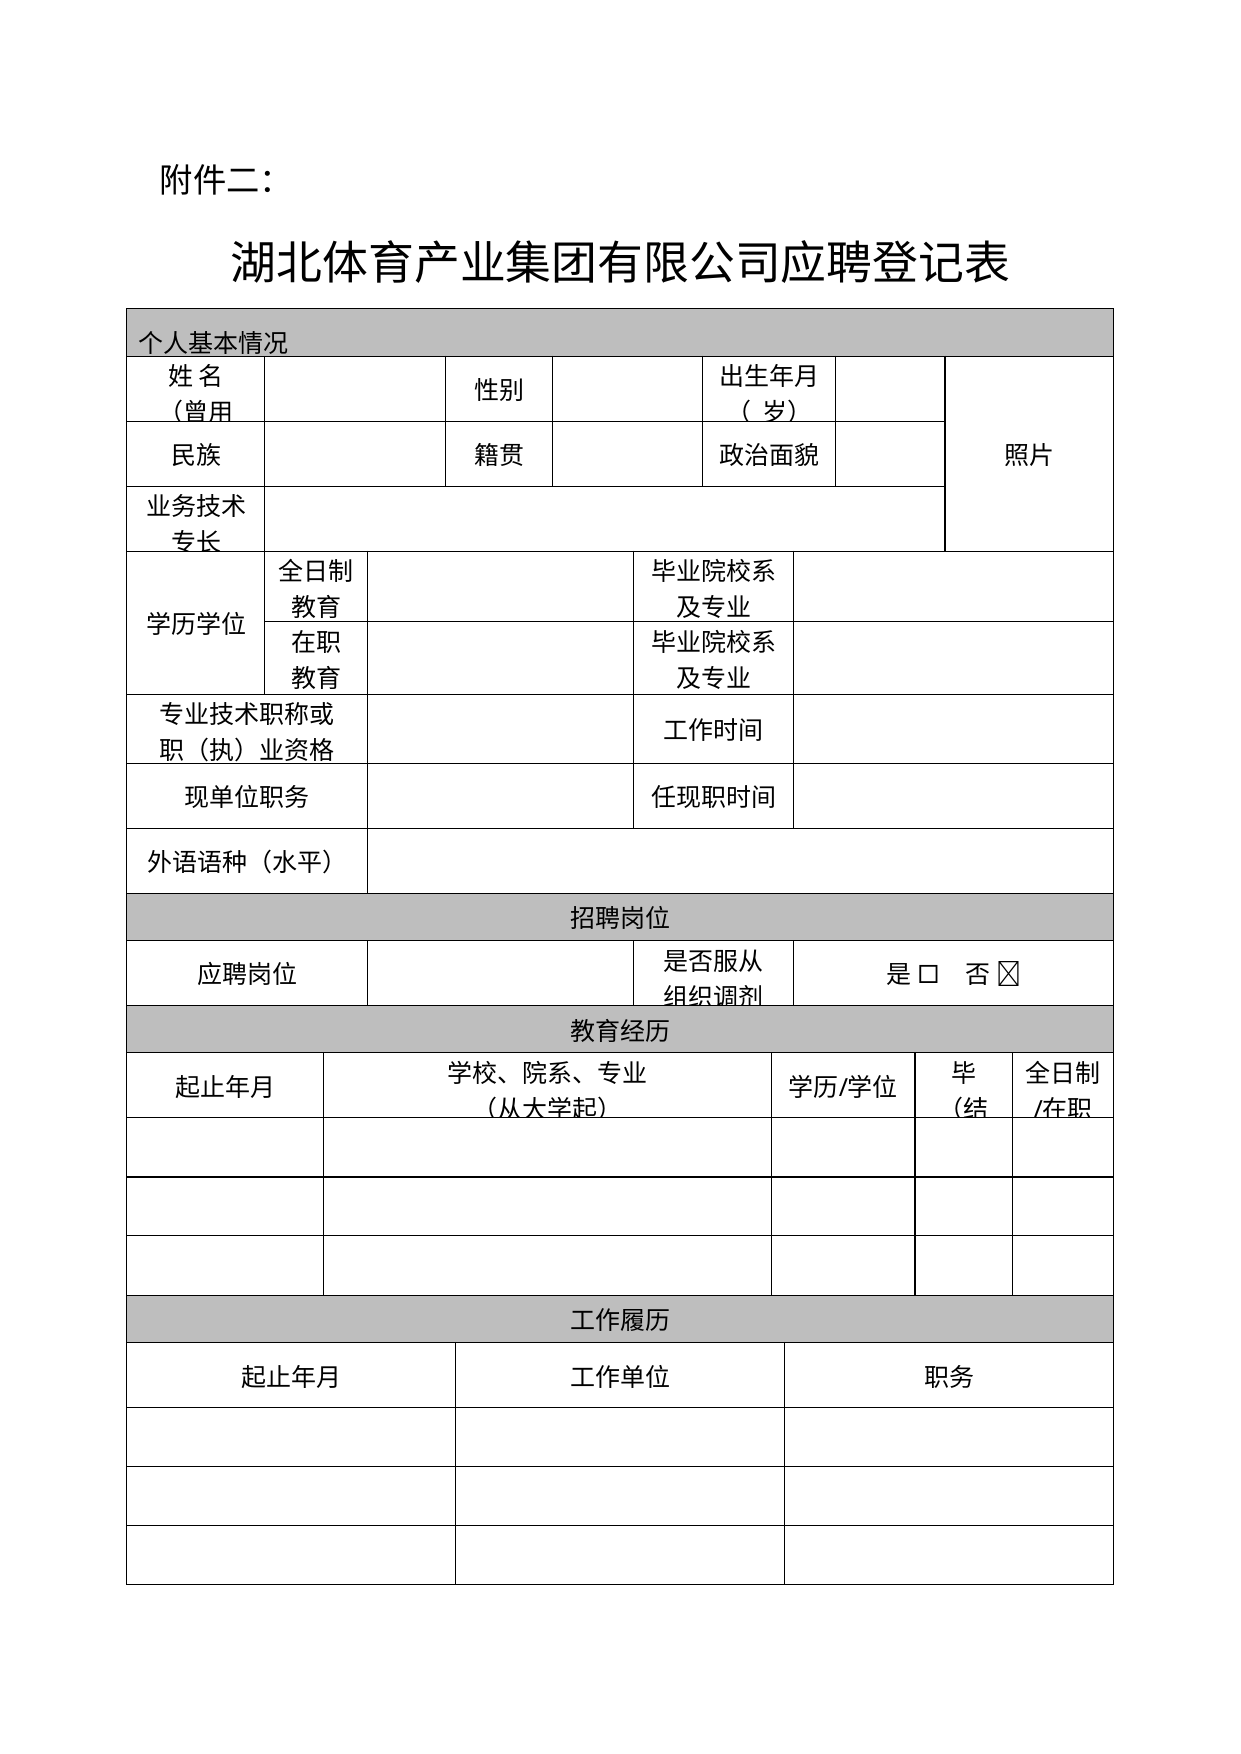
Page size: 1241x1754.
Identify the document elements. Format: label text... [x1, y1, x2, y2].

table_cell [127, 1236, 323, 1294]
text 湖北体育产业集团有限公司应聘登记表 [159, 211, 1081, 308]
table_cell [265, 357, 445, 421]
table_cell [456, 1526, 784, 1584]
table_cell [127, 1118, 323, 1176]
table_cell 在职 教育 [265, 622, 367, 693]
table_cell 学历学位 [127, 552, 264, 693]
table_cell [916, 1178, 1012, 1235]
table_cell 政治面貌 [703, 422, 835, 486]
table_cell 是 否 [794, 941, 1113, 1005]
table_cell 全日制 教育 [265, 552, 367, 621]
table_cell 工作单位 [456, 1343, 784, 1407]
table_cell 任现职时间 [634, 764, 793, 828]
table_cell 应聘岗位 [127, 941, 367, 1005]
table_cell [265, 422, 445, 486]
table_cell [127, 1178, 323, 1235]
table_cell 业务技术专长 [127, 487, 264, 551]
table_cell 全日制/在职 [1013, 1053, 1113, 1117]
table_cell [916, 1118, 1012, 1176]
table_cell [794, 695, 1113, 763]
table_cell [324, 1118, 771, 1176]
table_cell [368, 622, 633, 693]
table_cell 性别 [446, 357, 552, 421]
table_cell [324, 1178, 771, 1235]
table_cell 起止年月 [127, 1343, 455, 1407]
table_cell 学历/学位 [772, 1053, 914, 1117]
table_cell [456, 1408, 784, 1466]
table_cell 学校、院系、专业 （从大学起） [324, 1053, 771, 1117]
table_cell 毕业院校系及专业 [634, 622, 793, 693]
table_cell [785, 1408, 1113, 1466]
table_cell 现单位职务 [127, 764, 367, 828]
table_cell [772, 1178, 914, 1235]
table_cell 起止年月 [127, 1053, 323, 1117]
table_cell [836, 357, 944, 421]
table_cell [127, 1526, 455, 1584]
table_cell 毕业院校系及专业 [634, 552, 793, 621]
table_cell [368, 764, 633, 828]
table_cell [368, 941, 633, 1005]
table_cell [794, 552, 1113, 621]
table_cell [127, 1467, 455, 1525]
table_cell [368, 552, 633, 621]
table_cell [794, 622, 1113, 693]
table_cell [1013, 1178, 1113, 1235]
table_cell [127, 1408, 455, 1466]
table_cell [553, 422, 702, 486]
table_cell 工作履历 [127, 1296, 1113, 1342]
table_cell 照片 [946, 357, 1113, 551]
table_cell 工作时间 [634, 695, 793, 763]
table_cell 民族 [127, 422, 264, 486]
table_cell [368, 829, 1113, 893]
table_cell [785, 1526, 1113, 1584]
table_cell [785, 1467, 1113, 1525]
table_cell [772, 1118, 914, 1176]
table_cell [772, 1236, 914, 1294]
table_cell 招聘岗位 [127, 894, 1113, 940]
table_cell [916, 1236, 1012, 1294]
table_cell 教育经历 [127, 1006, 1113, 1052]
table_cell 毕（结、肄）业 [916, 1053, 1012, 1117]
table_cell 出生年月（ 岁） [703, 357, 835, 421]
table_cell [553, 357, 702, 421]
table_cell 姓 名 （曾用名） [127, 357, 264, 421]
text 附件二： [159, 146, 1081, 211]
table_cell 籍贯 [446, 422, 552, 486]
table_header 个人基本情况 [127, 309, 1113, 356]
table_cell 外语语种（水平） [127, 829, 367, 893]
table_cell [1013, 1236, 1113, 1294]
table_cell [794, 764, 1113, 828]
table_cell [836, 422, 944, 486]
table_cell [368, 695, 633, 763]
table_cell [456, 1467, 784, 1525]
table_cell [324, 1236, 771, 1294]
table_cell 是否服从 组织调剂 [634, 941, 793, 1005]
table_cell [265, 487, 944, 551]
table_cell 专业技术职称或 职（执）业资格 [127, 695, 367, 763]
table_cell [1013, 1118, 1113, 1176]
table_cell 职务 [785, 1343, 1113, 1407]
